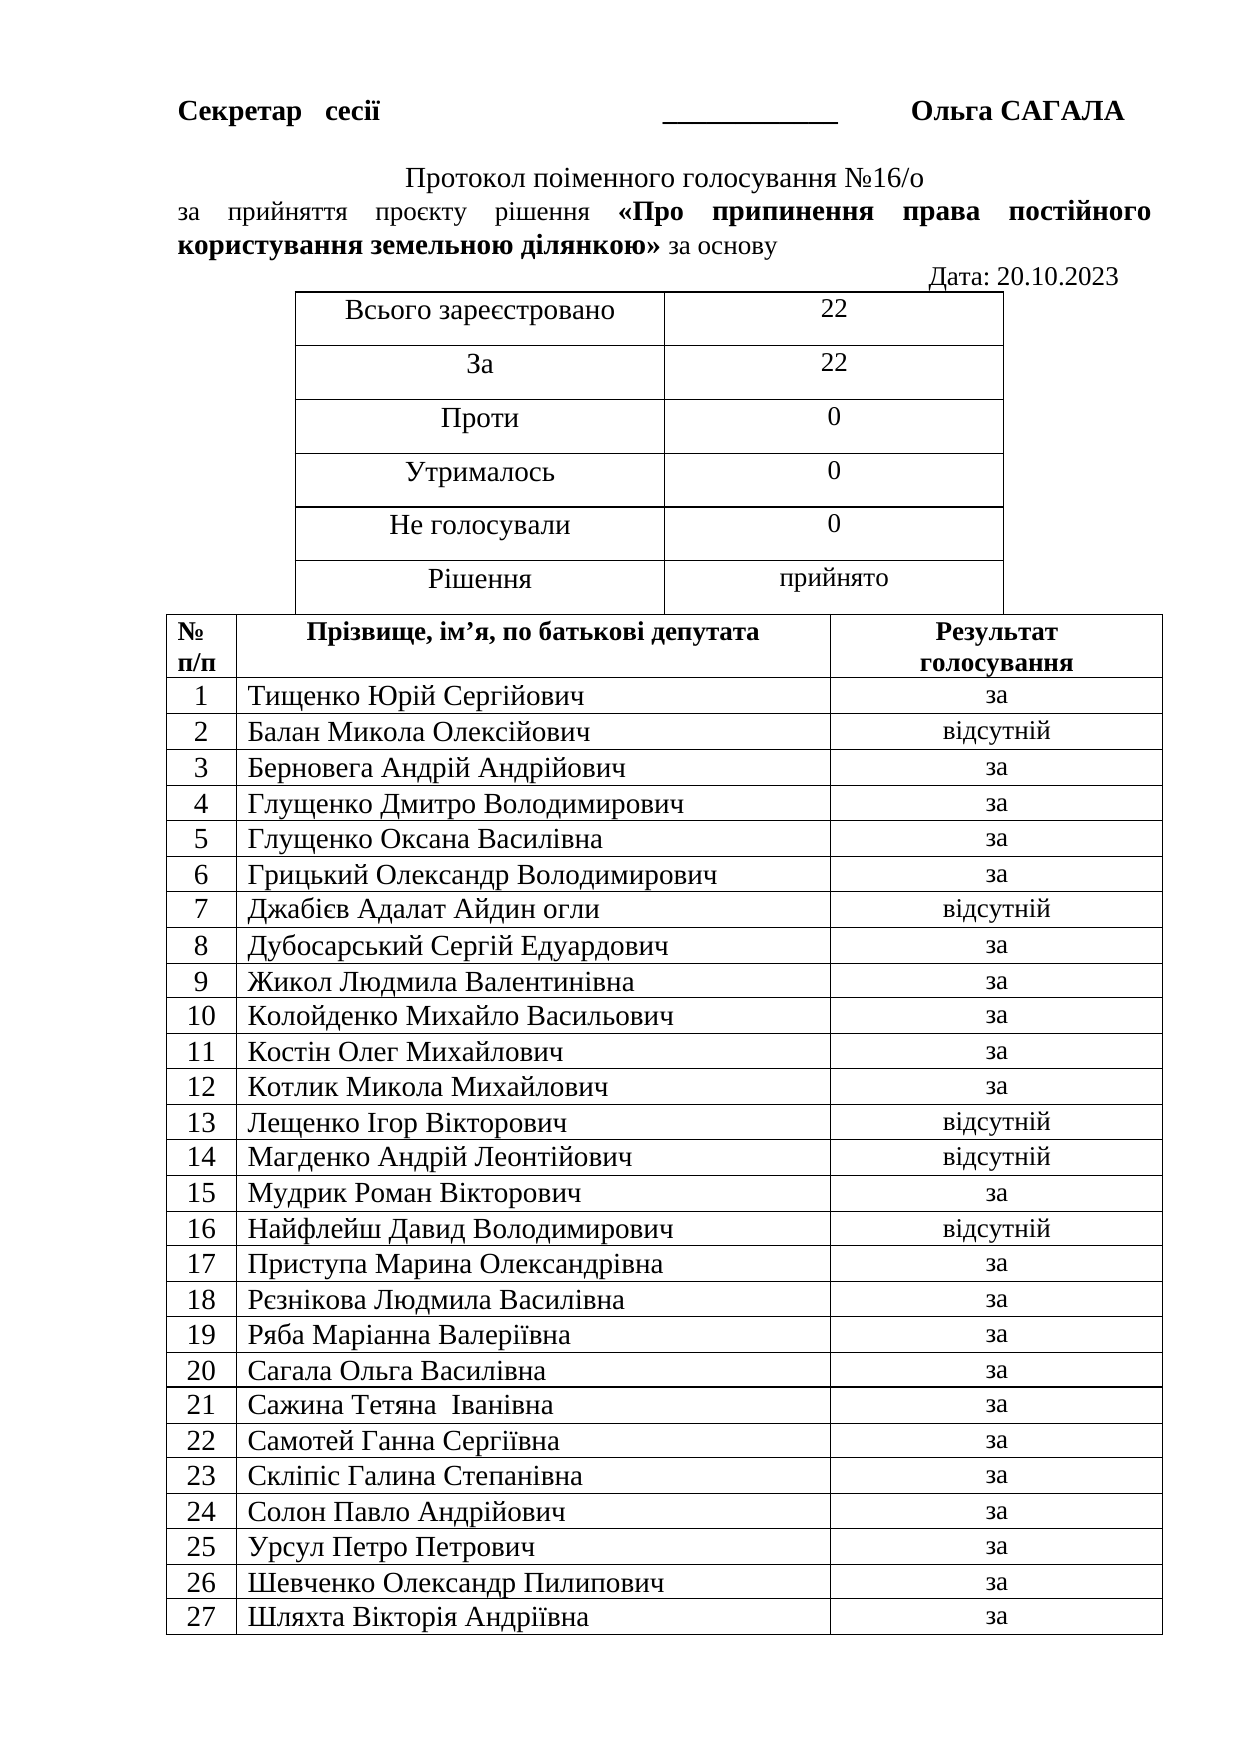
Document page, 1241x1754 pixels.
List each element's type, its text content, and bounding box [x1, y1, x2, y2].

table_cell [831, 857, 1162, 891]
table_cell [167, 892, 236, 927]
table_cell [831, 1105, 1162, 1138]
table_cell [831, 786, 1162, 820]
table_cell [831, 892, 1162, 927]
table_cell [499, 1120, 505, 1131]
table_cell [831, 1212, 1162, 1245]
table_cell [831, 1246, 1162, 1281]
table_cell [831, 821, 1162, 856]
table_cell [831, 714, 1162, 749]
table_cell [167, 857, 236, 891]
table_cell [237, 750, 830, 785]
text Протокол поіменного голосування №16/о [177, 160, 1152, 193]
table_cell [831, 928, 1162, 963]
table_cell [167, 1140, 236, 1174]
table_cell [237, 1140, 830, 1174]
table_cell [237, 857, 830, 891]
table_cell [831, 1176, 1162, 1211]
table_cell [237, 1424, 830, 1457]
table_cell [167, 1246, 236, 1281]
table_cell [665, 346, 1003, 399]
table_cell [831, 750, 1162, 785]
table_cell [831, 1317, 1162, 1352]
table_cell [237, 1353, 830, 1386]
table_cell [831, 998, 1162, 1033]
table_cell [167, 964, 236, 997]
text Секретар сесії ____________ Ольга САГАЛА [177, 93, 1152, 126]
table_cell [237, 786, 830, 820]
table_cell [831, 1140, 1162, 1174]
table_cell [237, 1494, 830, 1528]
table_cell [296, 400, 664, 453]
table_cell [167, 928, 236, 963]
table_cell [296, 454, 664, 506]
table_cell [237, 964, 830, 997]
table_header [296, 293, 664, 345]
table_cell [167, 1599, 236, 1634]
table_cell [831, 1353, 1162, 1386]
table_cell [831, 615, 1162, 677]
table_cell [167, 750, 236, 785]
text Дата: 20.10.2023 [177, 260, 1152, 291]
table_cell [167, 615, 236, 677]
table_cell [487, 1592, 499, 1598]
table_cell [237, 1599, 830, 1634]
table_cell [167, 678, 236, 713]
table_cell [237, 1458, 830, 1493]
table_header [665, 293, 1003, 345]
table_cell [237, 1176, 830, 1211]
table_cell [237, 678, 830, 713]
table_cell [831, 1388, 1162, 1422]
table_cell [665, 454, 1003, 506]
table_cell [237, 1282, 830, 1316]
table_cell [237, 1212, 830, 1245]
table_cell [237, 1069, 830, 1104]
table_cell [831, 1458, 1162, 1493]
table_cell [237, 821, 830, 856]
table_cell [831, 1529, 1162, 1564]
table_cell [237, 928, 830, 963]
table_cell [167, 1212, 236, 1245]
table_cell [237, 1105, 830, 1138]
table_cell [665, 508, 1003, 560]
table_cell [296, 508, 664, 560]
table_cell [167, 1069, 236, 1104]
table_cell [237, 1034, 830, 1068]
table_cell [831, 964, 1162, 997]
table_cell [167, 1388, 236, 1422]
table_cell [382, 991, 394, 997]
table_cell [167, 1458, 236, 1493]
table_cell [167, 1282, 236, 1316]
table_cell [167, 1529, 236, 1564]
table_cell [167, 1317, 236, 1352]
text за прийняття проєкту рішення «Про припинення права постійного користування земельною ділянкою» за основу [177, 193, 1152, 260]
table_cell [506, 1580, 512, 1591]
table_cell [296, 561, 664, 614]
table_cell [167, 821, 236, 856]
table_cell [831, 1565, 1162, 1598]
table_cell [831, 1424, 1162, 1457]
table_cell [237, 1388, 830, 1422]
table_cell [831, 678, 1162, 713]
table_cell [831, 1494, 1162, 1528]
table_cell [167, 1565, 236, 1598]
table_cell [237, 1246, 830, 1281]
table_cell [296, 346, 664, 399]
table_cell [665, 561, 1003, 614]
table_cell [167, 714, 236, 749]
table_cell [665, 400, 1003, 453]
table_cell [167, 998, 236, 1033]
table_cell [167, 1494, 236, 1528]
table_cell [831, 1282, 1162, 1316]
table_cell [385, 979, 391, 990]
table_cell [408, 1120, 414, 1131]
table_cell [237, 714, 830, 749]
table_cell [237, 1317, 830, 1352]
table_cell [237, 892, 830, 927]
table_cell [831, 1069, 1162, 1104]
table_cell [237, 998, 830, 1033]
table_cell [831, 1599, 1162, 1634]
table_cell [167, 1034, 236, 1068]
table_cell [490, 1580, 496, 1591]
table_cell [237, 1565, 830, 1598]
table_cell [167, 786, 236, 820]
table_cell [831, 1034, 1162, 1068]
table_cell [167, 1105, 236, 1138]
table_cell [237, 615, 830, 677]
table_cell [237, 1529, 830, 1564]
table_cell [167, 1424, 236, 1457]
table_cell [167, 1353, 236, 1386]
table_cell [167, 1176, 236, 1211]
